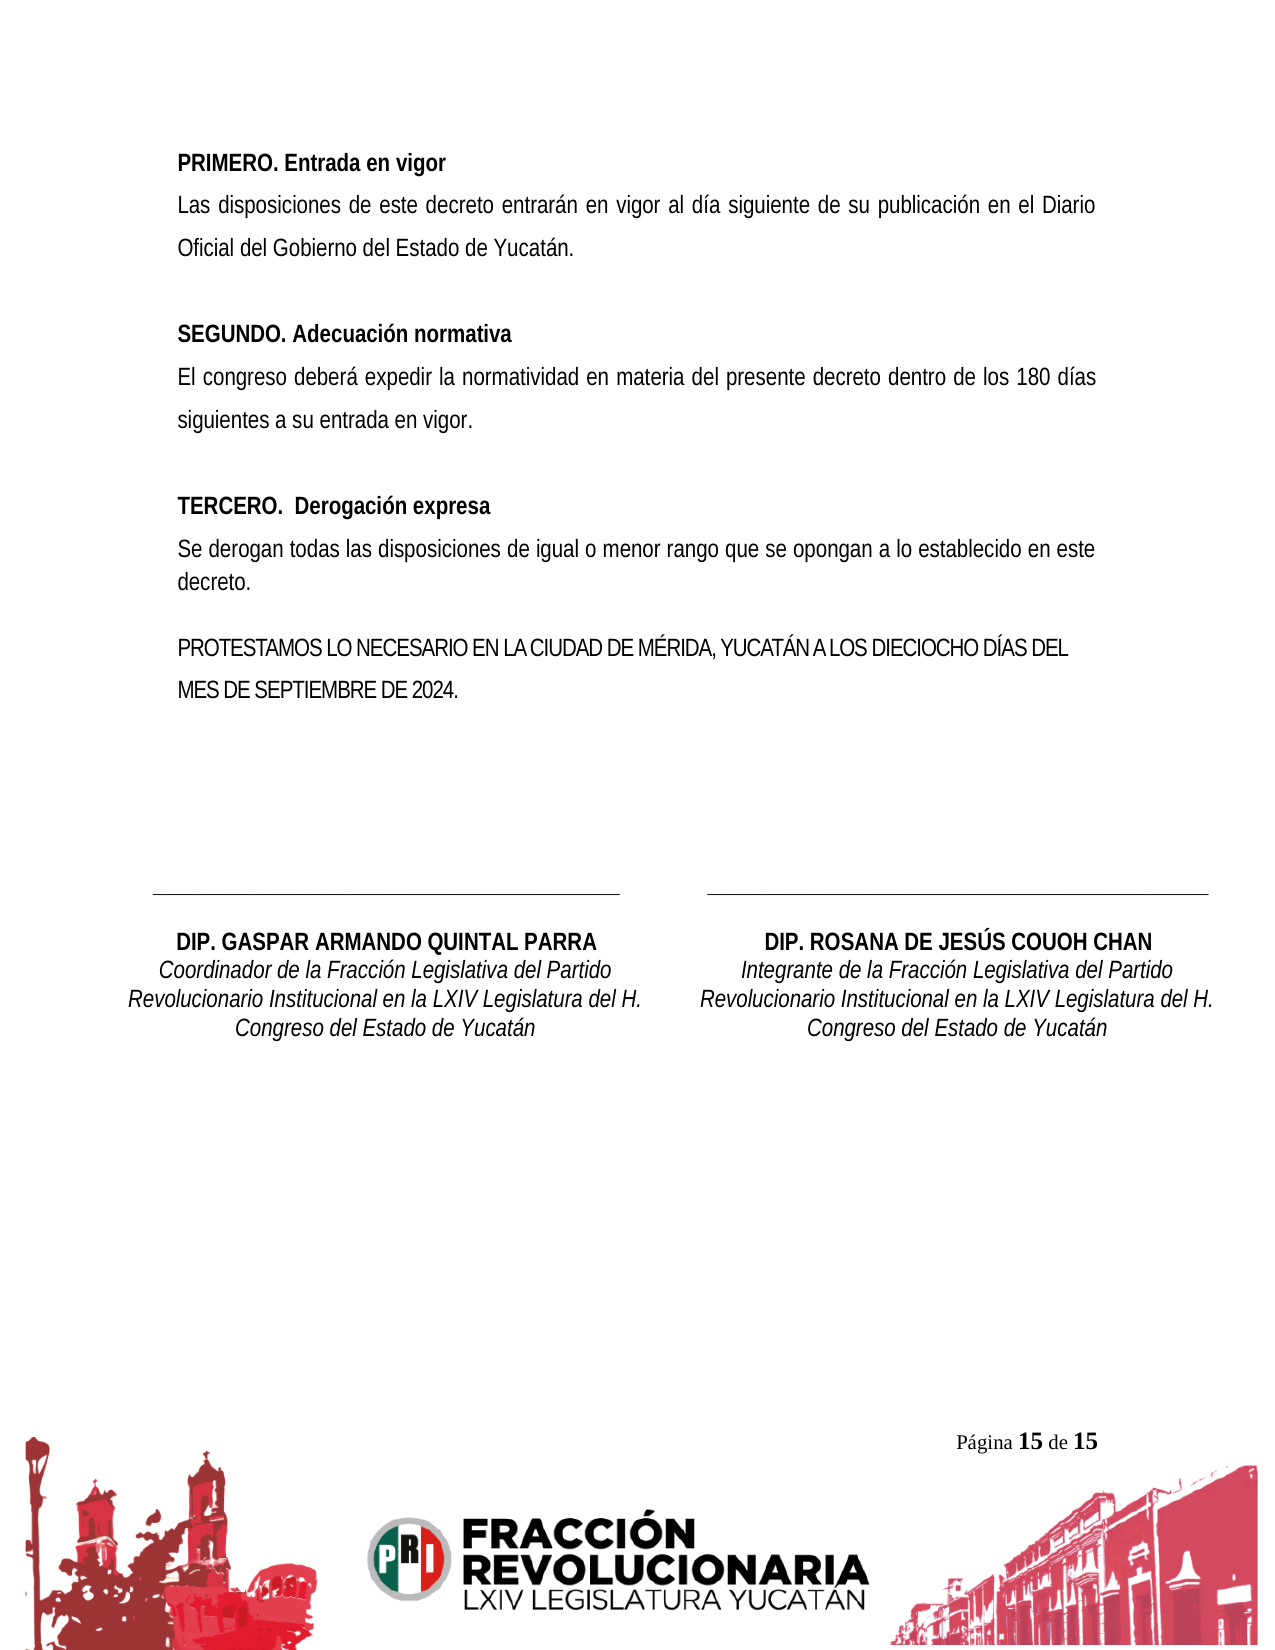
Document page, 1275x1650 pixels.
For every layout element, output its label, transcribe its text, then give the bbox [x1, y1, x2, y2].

text TERCERO. Derogación expresa [177, 491, 1098, 519]
text El congreso deberá expedir la normatividad en materia del presente decreto dentro de los 180 días siguientes a su entrada en vigor. [177, 362, 1098, 434]
title PROTESTAMOS LO NECESARIO EN LA CIUDAD DE MÉRIDA, YUCATÁN A LOS DIECIOCHO DÍAS DEL MES DE SEPTIEMBRE DE 2024. [177, 633, 1107, 704]
text Se derogan todas las disposiciones de igual o menor rango que se opongan a lo establecido en este decreto. [177, 534, 1098, 595]
text Las disposiciones de este decreto entrarán en vigor al día siguiente de su publicación en el Diario Oficial del Gobierno del Estado de Yucatán. [177, 191, 1098, 262]
text SEGUNDO. Adecuación normativa [177, 319, 1098, 348]
text PRIMERO. Entrada en vigor [177, 148, 1098, 176]
picture [25, 1437, 338, 1650]
picture [360, 1447, 1258, 1645]
